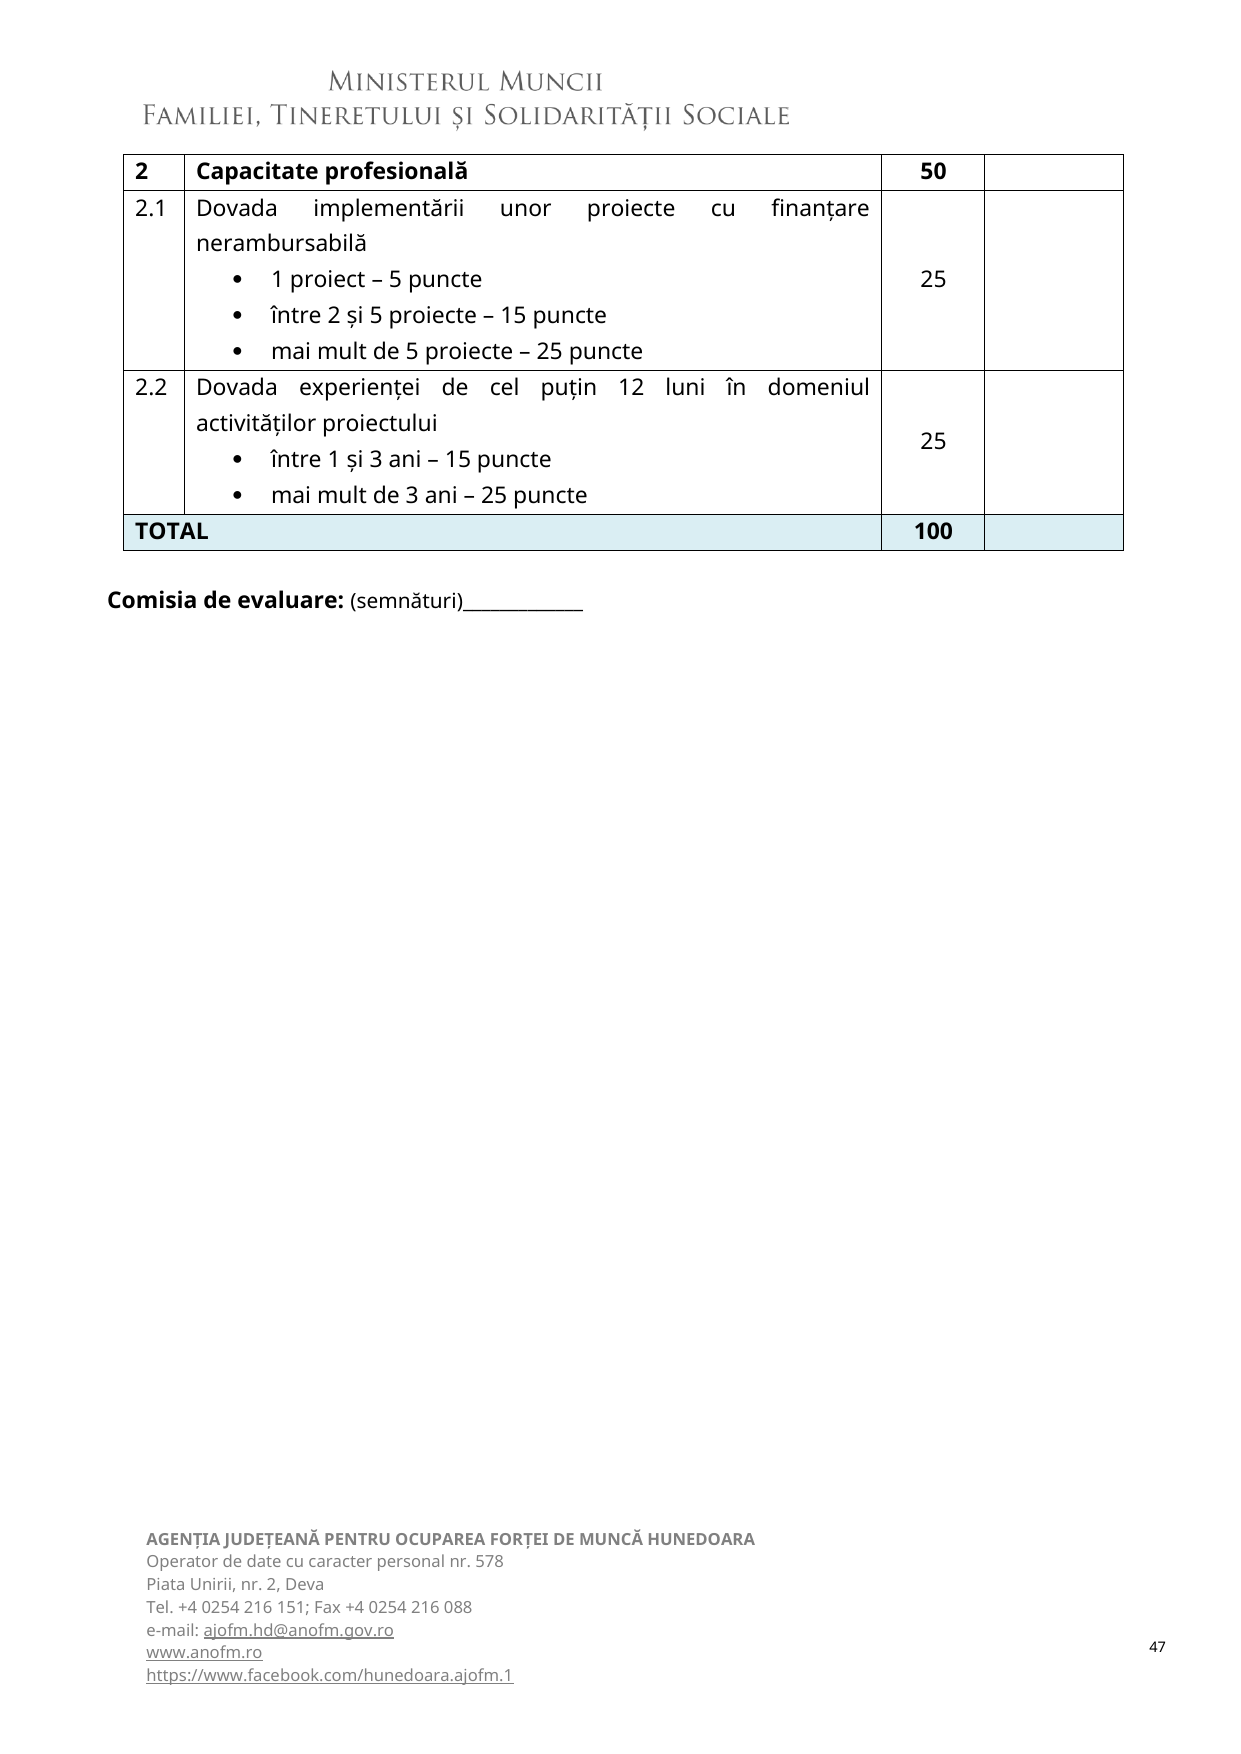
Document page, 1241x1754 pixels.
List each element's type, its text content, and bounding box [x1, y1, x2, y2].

table_cell 50 [882, 155, 984, 190]
text Comisia de evaluare: (semnături)_____________ [107, 584, 1135, 615]
table_cell 2.1 [124, 191, 184, 370]
picture [135, 55, 800, 138]
table_cell [985, 371, 1123, 514]
table_cell 25 [882, 371, 984, 514]
table_cell 100 [882, 515, 984, 550]
table_cell Capacitate profesională [185, 155, 881, 190]
table_cell 25 [882, 191, 984, 370]
table_cell 2 [124, 155, 184, 190]
table_cell TOTAL [124, 515, 881, 550]
table_cell [985, 155, 1123, 190]
table_cell [985, 515, 1123, 550]
table_cell [985, 191, 1123, 370]
table_cell Dovada implementării unor proiecte cu finanțare nerambursabilă 1 proiect – 5 puncte între 2 și 5 proiecte – 15 puncte mai mult de 5 proiecte – 25 puncte [185, 191, 881, 370]
table_cell 2.2 [124, 371, 184, 514]
table_cell Dovada experienței de cel puțin 12 luni în domeniul activităților proiectului între 1 și 3 ani – 15 puncte mai mult de 3 ani – 25 puncte [185, 371, 881, 514]
